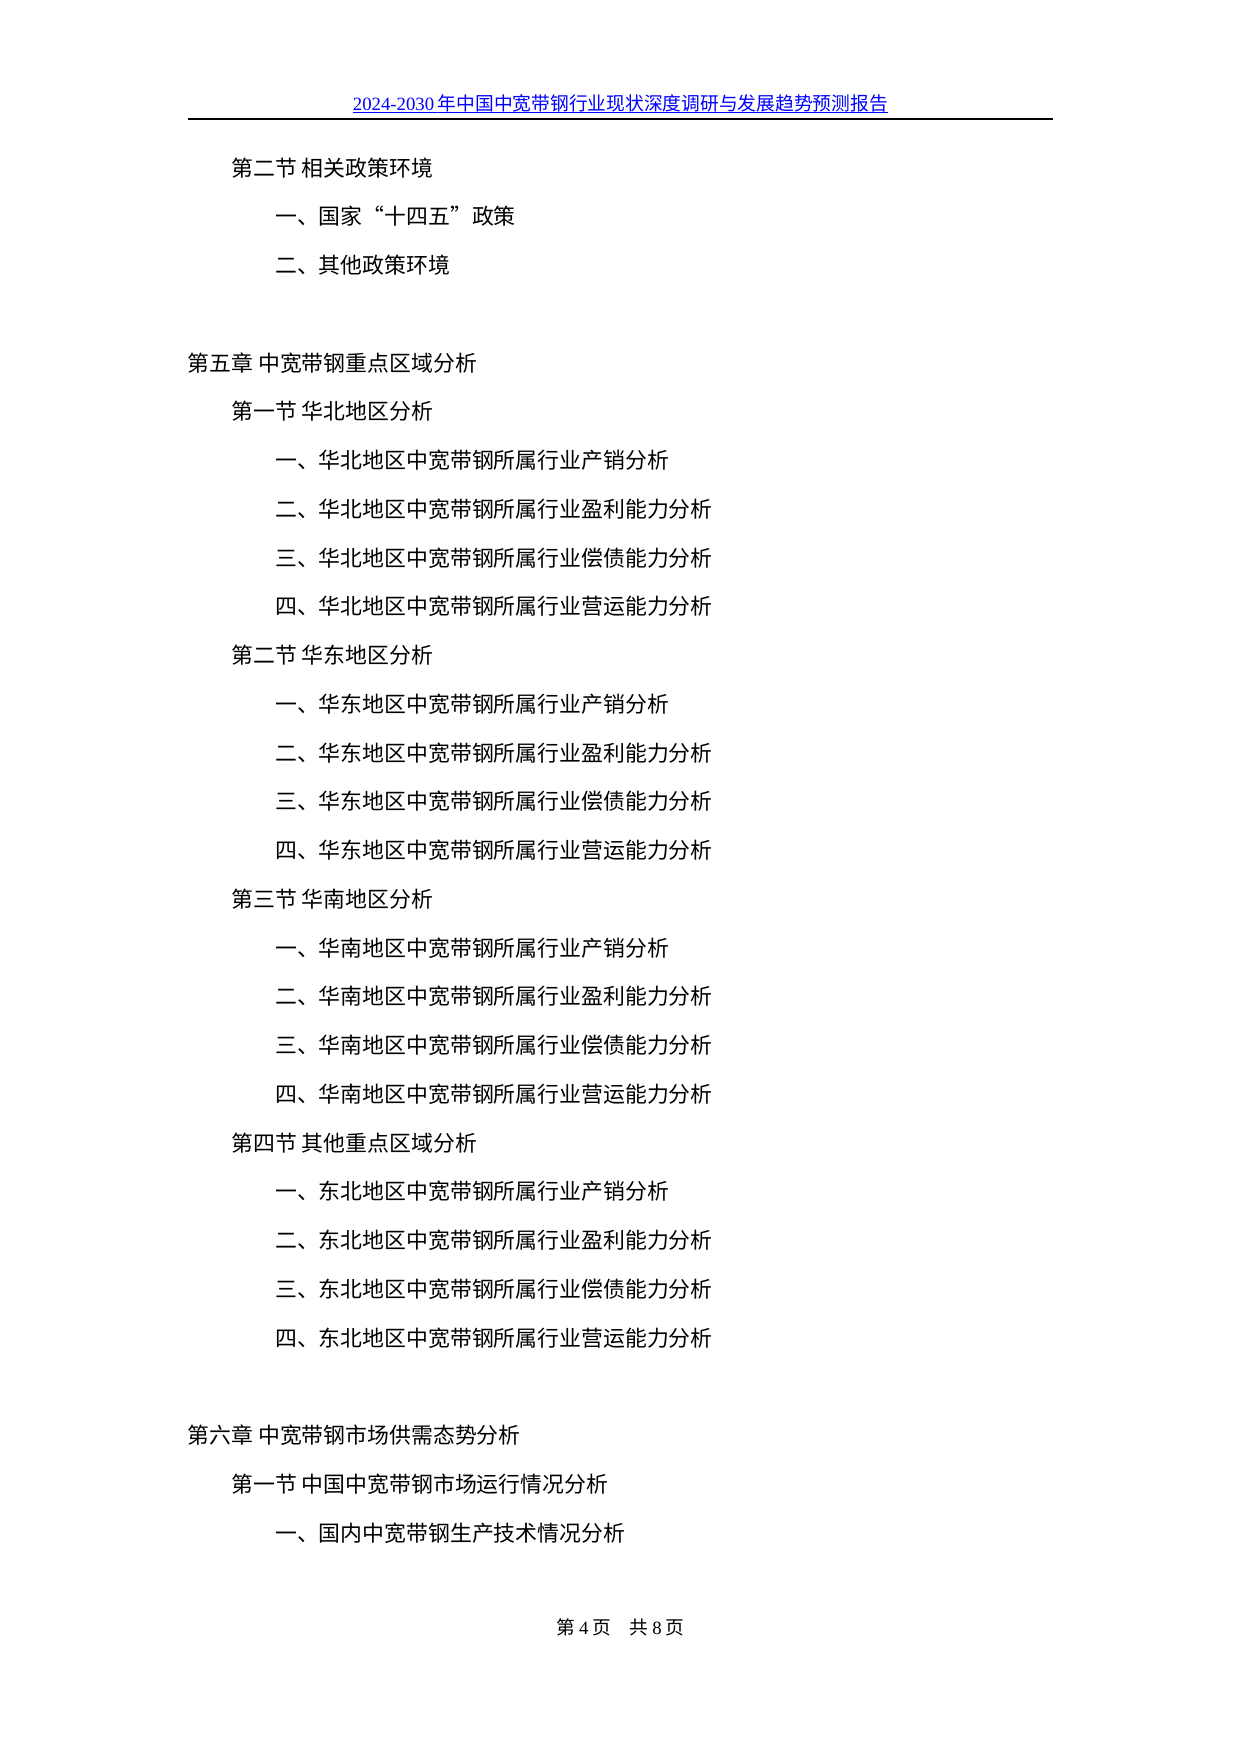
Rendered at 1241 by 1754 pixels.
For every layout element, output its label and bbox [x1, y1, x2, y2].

text [187, 150, 1053, 1548]
